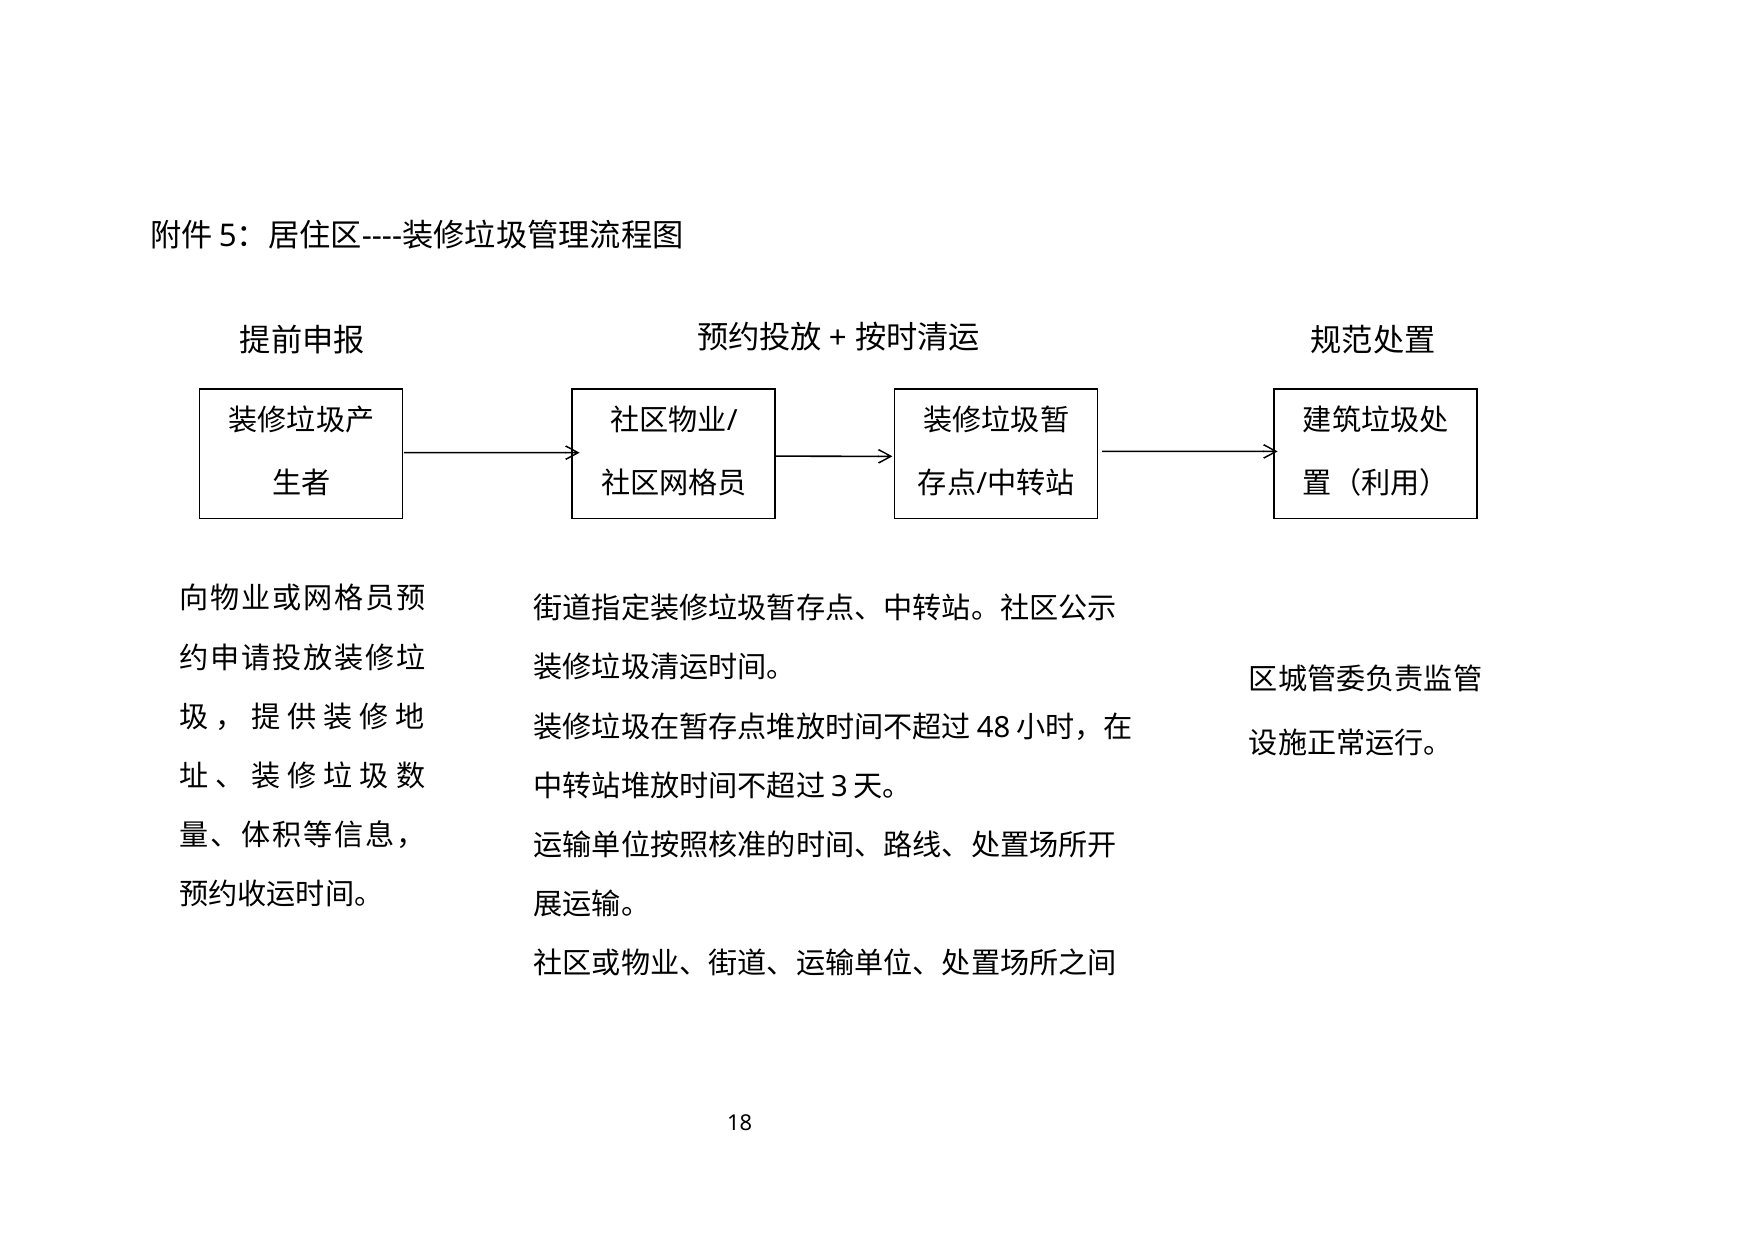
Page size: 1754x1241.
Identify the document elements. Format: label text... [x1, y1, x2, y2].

subtitle 附件5：居住区----装修垃圾管理流程图 [150, 210, 1604, 256]
